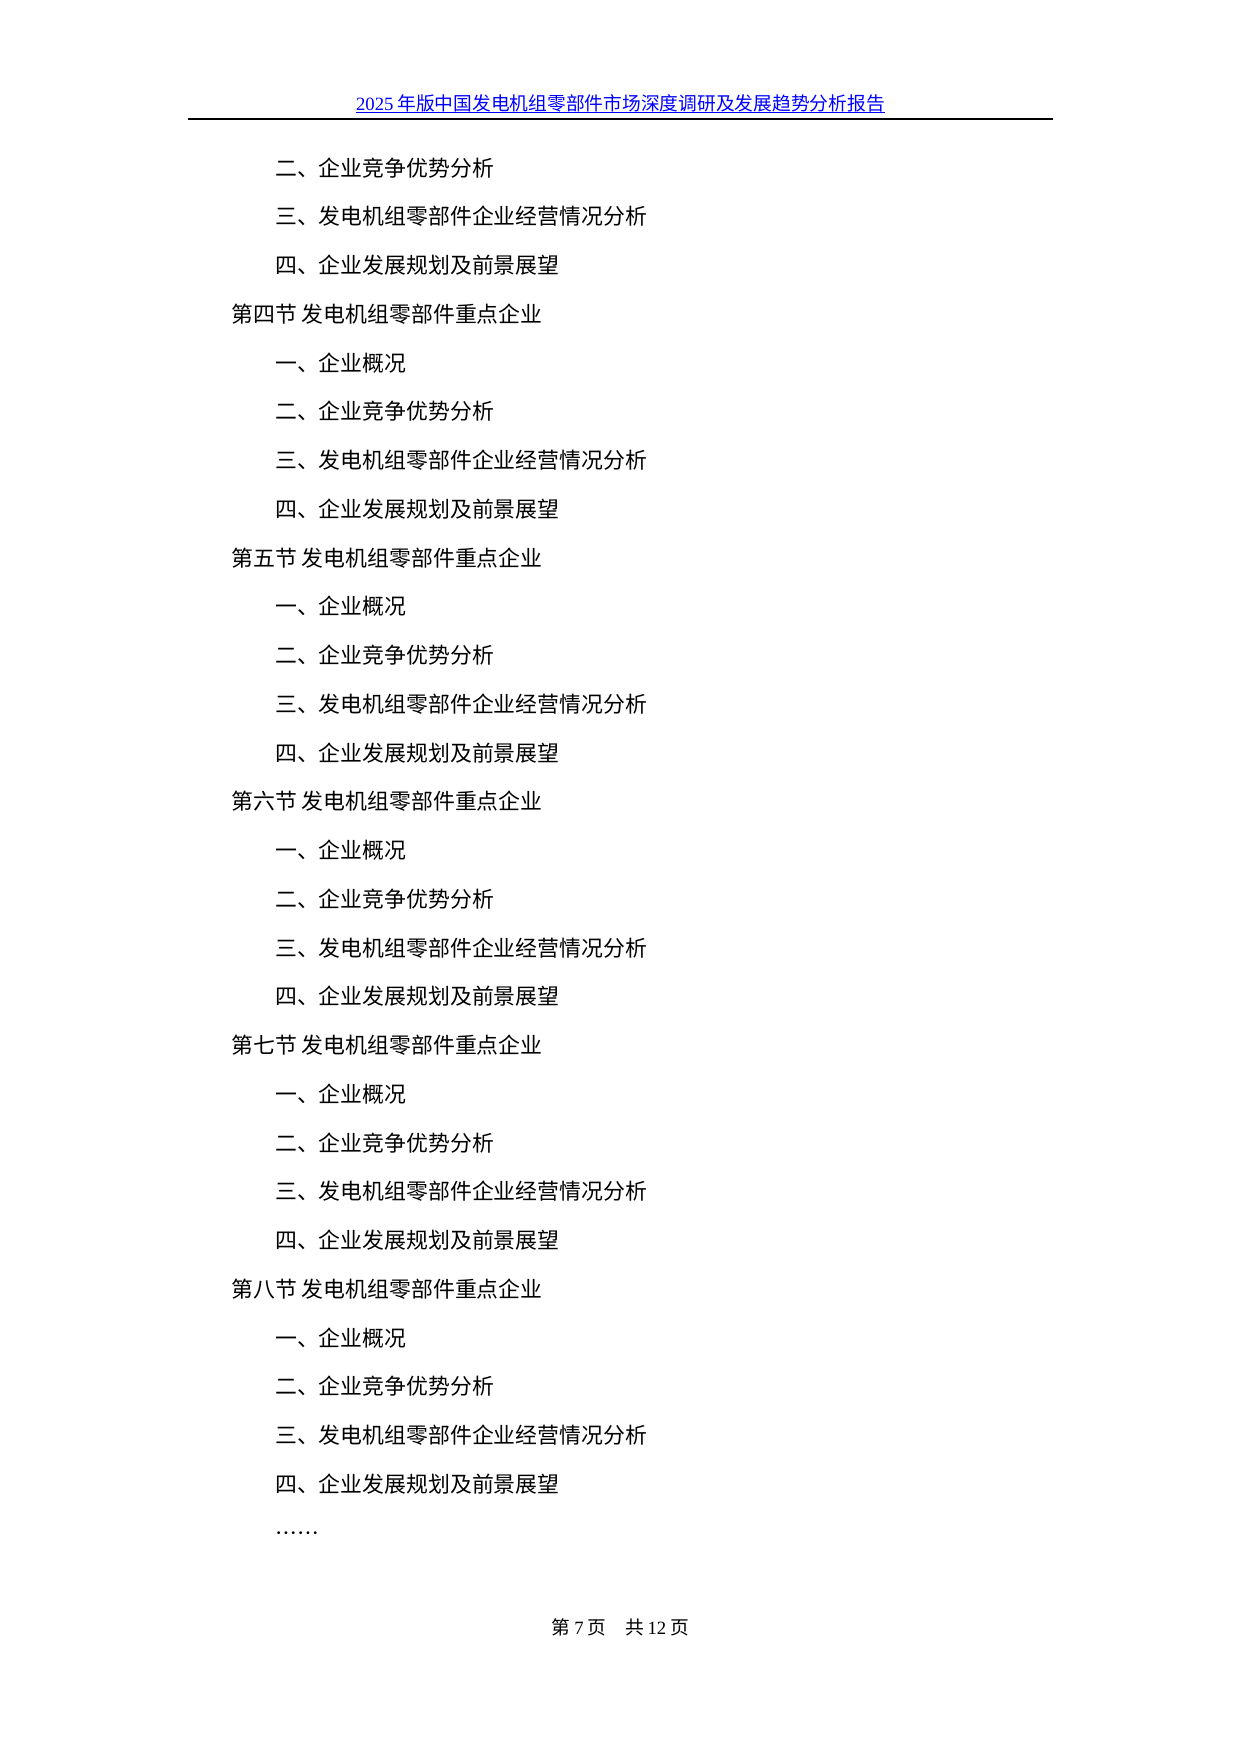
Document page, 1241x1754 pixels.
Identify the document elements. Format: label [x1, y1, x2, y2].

text [187, 150, 1053, 1548]
